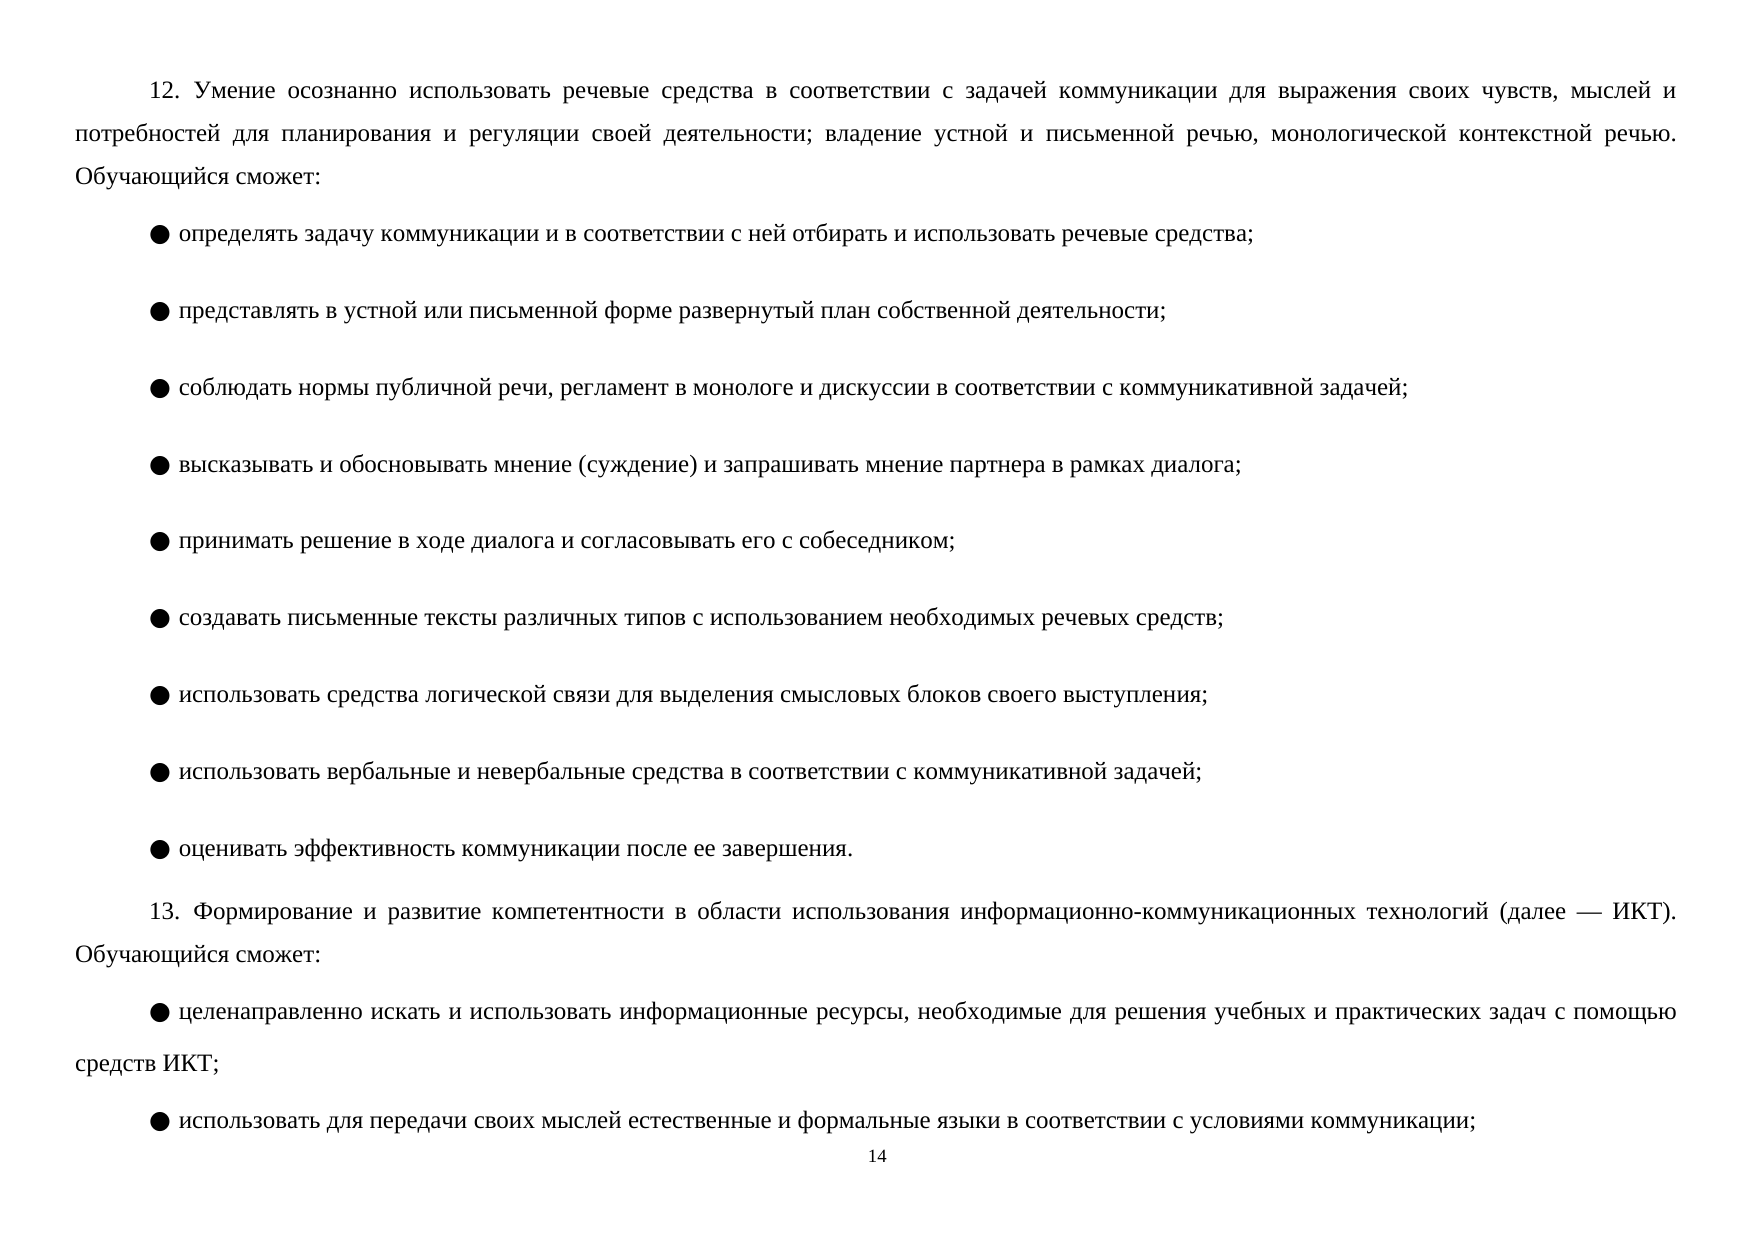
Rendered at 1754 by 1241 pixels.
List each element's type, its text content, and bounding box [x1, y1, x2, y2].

list соблюдать нормы публичной речи, регламент в монологе и дискуссии в соответствии с коммуникативной задачей; [75, 358, 1679, 409]
list определять задачу коммуникации и в соответствии с ней отбирать и использовать речевые средства; [75, 204, 1679, 256]
list использовать для передачи своих мыслей естественные и формальные языки в соответствии с условиями коммуникации; [75, 1091, 1679, 1142]
list представлять в устной или письменной форме развернутый план собственной деятельности; [75, 281, 1679, 332]
list целенаправленно искать и использовать информационные ресурсы, необходимые для решения учебных и практических задач с помощью средств ИКТ; [75, 982, 1679, 1077]
list принимать решение в ходе диалога и согласовывать его с собеседником; [75, 512, 1679, 563]
list оценивать эффективность коммуникации после ее завершения. [75, 819, 1679, 871]
list использовать средства логической связи для выделения смысловых блоков своего выступления; [75, 666, 1679, 717]
list Формирование и развитие компетентности в области использования информационно-коммуникационных технологий (далее — ИКТ). Обучающийся сможет: [75, 896, 1679, 968]
list создавать письменные тексты различных типов с использованием необходимых речевых средств; [75, 589, 1679, 640]
list использовать вербальные и невербальные средства в соответствии с коммуникативной задачей; [75, 742, 1679, 794]
list высказывать и обосновывать мнение (суждение) и запрашивать мнение партнера в рамках диалога; [75, 435, 1679, 486]
list Умение осознанно использовать речевые средства в соответствии с задачей коммуникации для выражения своих чувств, мыслей и потребностей для планирования и регуляции своей деятельности; владение устной и письменной речью, монологической контекстной речью. Обучающийся сможет: [75, 75, 1679, 190]
